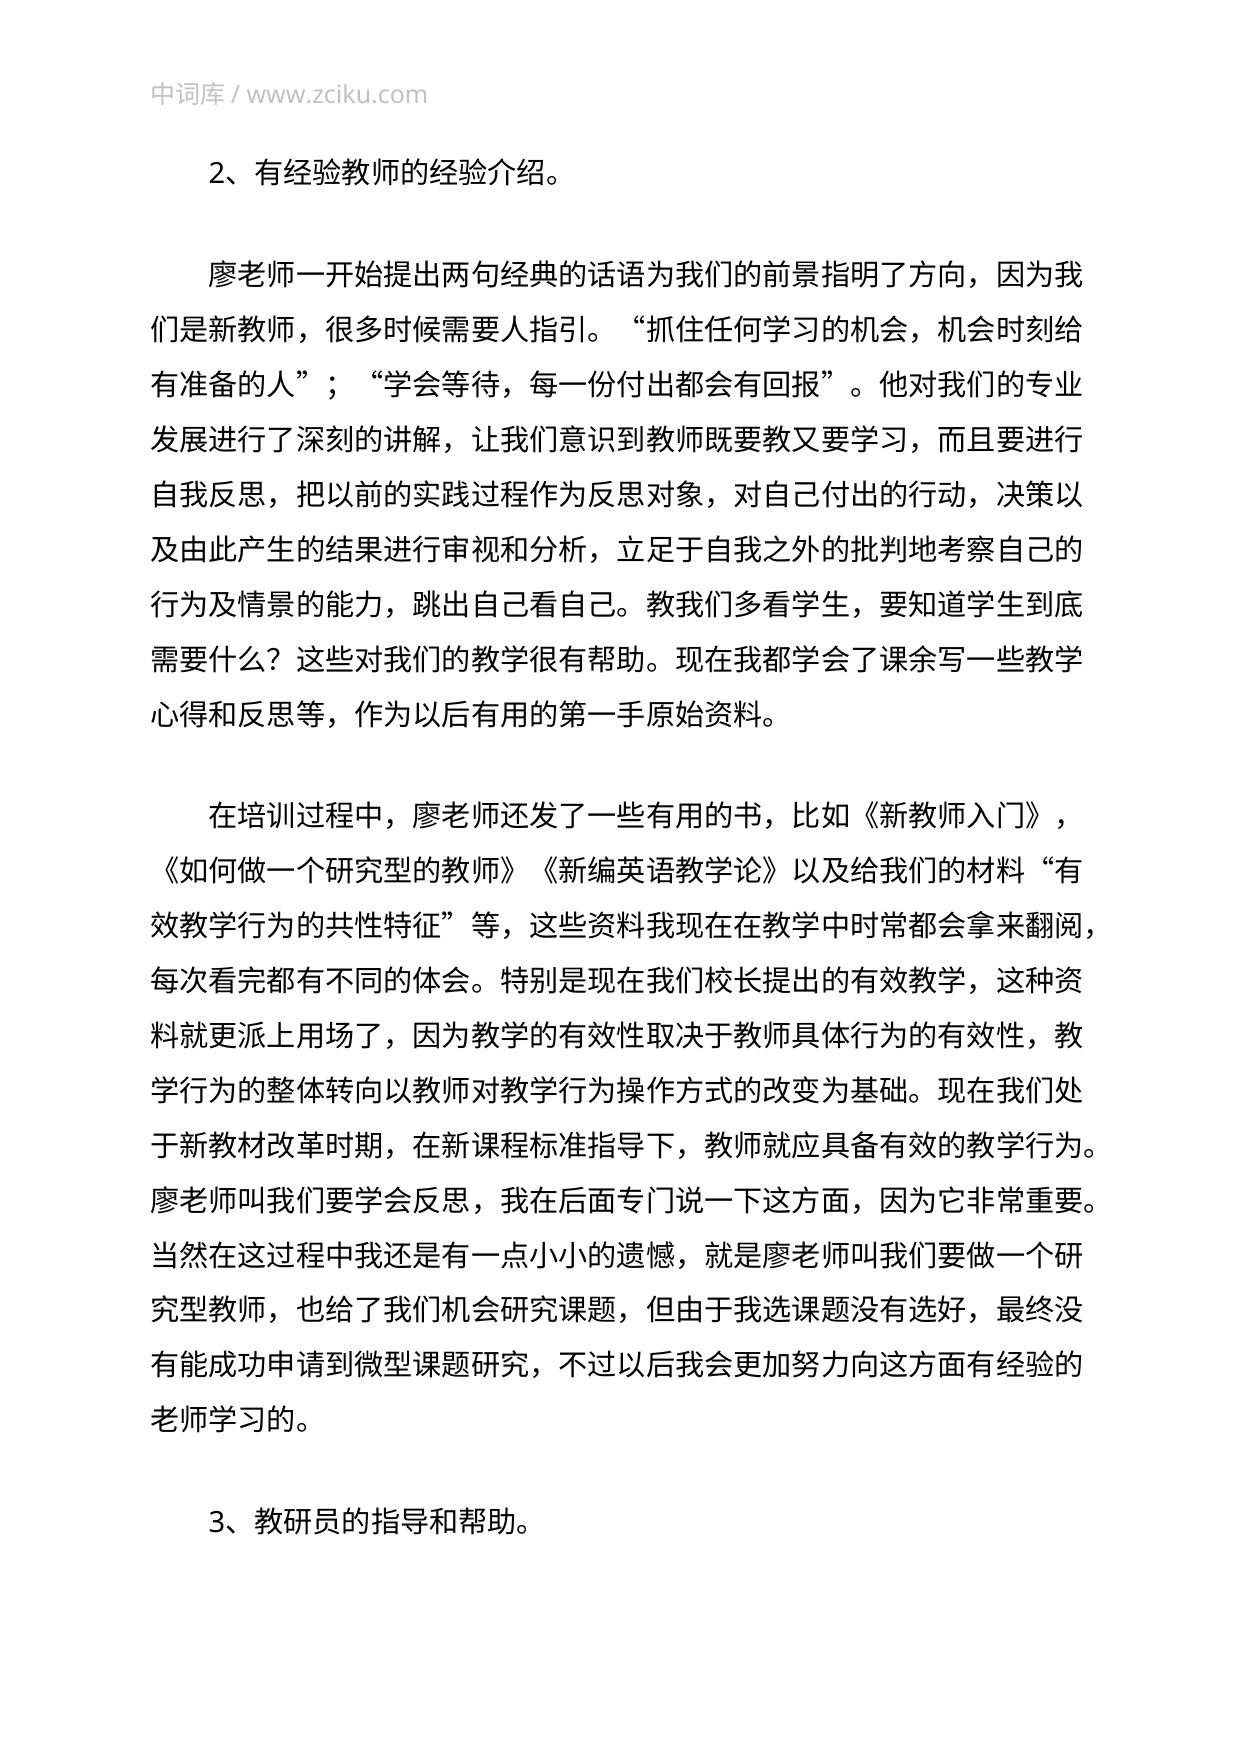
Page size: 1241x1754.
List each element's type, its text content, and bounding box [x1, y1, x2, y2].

text 2、有经验教师的经验介绍。 [150, 150, 1090, 192]
text 廖老师一开始提出两句经典的话语为我们的前景指明了方向，因为我们是新教师，很多时候需要人指引。“抓住任何学习的机会，机会时刻给有准备的人”；“学会等待，每一份付出都会有回报”。他对我们的专业发展进行了深刻的讲解，让我们意识到教师既要教又要学习，而且要进行自我反思，把以前的实践过程作为反思对象，对自己付出的行动，决策以及由此产生的结果进行审视和分析，立足于自我之外的批判地考察自己的行为及情景的能力，跳出自己看自己。教我们多看学生，要知道学生到底需要什么？这些对我们的教学很有帮助。现在我都学会了课余写一些教学心得和反思等，作为以后有用的第一手原始资料。 [150, 252, 1090, 733]
text 3、教研员的指导和帮助。 [150, 1498, 1090, 1541]
text 在培训过程中，廖老师还发了一些有用的书，比如《新教师入门》，《如何做一个研究型的教师》《新编英语教学论》以及给我们的材料“有效教学行为的共性特征”等，这些资料我现在在教学中时常都会拿来翻阅，每次看完都有不同的体会。特别是现在我们校长提出的有效教学，这种资料就更派上用场了，因为教学的有效性取决于教师具体行为的有效性，教学行为的整体转向以教师对教学行为操作方式的改变为基础。现在我们处于新教材改革时期，在新课程标准指导下，教师就应具备有效的教学行为。廖老师叫我们要学会反思，我在后面专门说一下这方面，因为它非常重要。当然在这过程中我还是有一点小小的遗憾，就是廖老师叫我们要做一个研究型教师，也给了我们机会研究课题，但由于我选课题没有选好，最终没有能成功申请到微型课题研究，不过以后我会更加努力向这方面有经验的老师学习的。 [150, 793, 1090, 1439]
